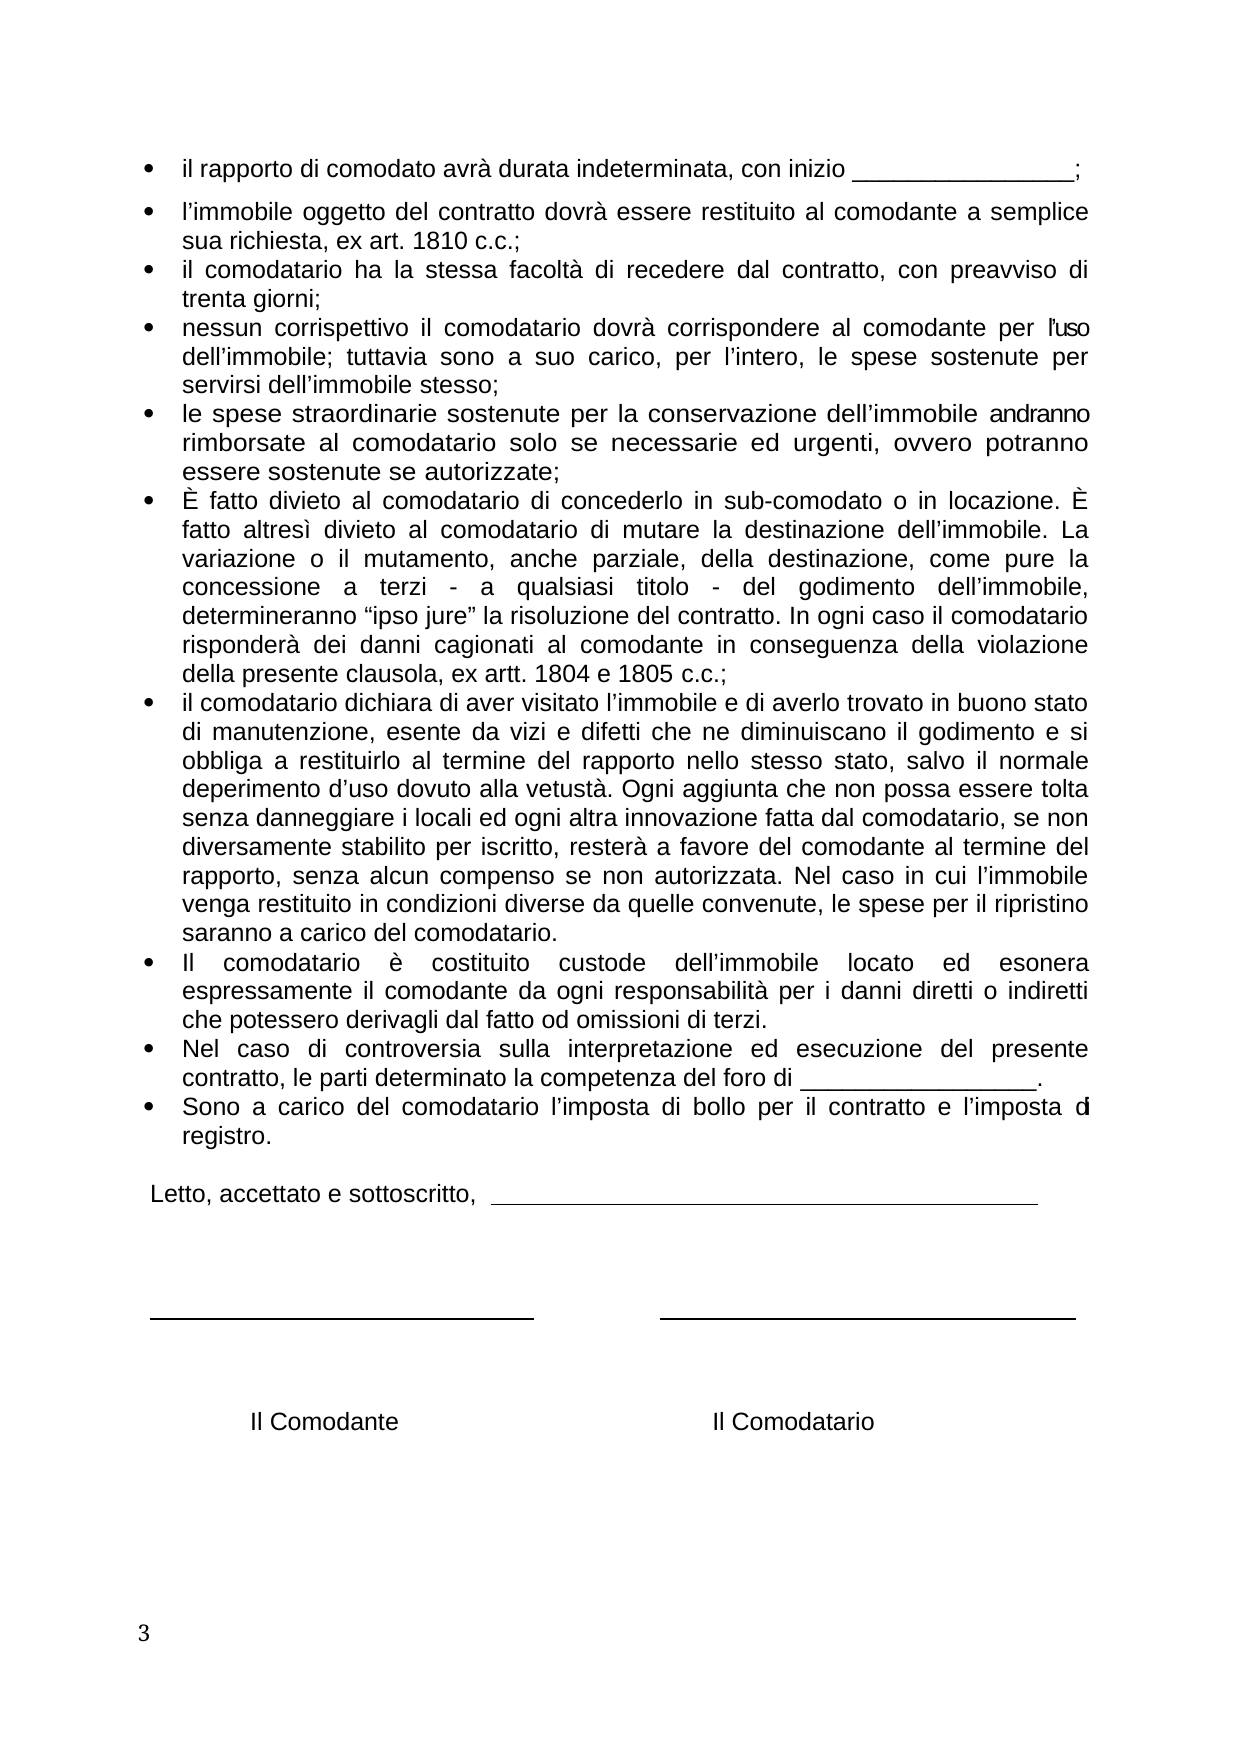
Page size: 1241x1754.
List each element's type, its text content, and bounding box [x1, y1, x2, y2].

list Il comodatario è costituito custode dell’immobile locato ed esonera espressamente il comodante da ogni responsabilità per i danni diretti o indiretti che potessero derivagli dal fatto od omissioni di terzi. [144, 947, 1090, 1034]
list l’immobile oggetto del contratto dovrà essere restituito al comodante a semplice sua richiesta, ex art. 1810 c.c.; [144, 197, 1090, 255]
list nessun corrispettivo il comodatario dovrà corrispondere al comodante per l’uso dell’immobile; tuttavia sono a suo carico, per l’intero, le spese sostenute per servirsi dell’immobile stesso; [144, 313, 1090, 399]
list il comodatario dichiara di aver visitato l’immobile e di averlo trovato in buono stato di manutenzione, esente da vizi e difetti che ne diminuiscano il godimento e si obbliga a restituirlo al termine del rapporto nello stesso stato, salvo il normale deperimento d’uso dovuto alla vetustà. Ogni aggiunta che non possa essere tolta senza danneggiare i locali ed ogni altra innovazione fatta dal comodatario, se non diversamente stabilito per iscritto, resterà a favore del comodante al termine del rapporto, senza alcun compenso se non autorizzata. Nel caso in cui l’immobile venga restituito in condizioni diverse da quelle convenute, le spese per il ripristino saranno a carico del comodatario. [144, 688, 1090, 947]
list È fatto divieto al comodatario di concederlo in sub-comodato o in locazione. È fatto altresì divieto al comodatario di mutare la destinazione dell’immobile. La variazione o il mutamento, anche parziale, della destinazione, come pure la concessione a terzi - a qualsiasi titolo - del godimento dell’immobile, determineranno “ipso jure” la risoluzione del contratto. In ogni caso il comodatario risponderà dei danni cagionati al comodante in conseguenza della violazione della presente clausola, ex artt. 1804 e 1805 c.c.; [144, 486, 1090, 687]
list il rapporto di comodato avrà durata indeterminata, con inizio ________________; [144, 154, 1090, 183]
text Letto, accettato e sottoscritto, [150, 1179, 1103, 1208]
list Nel caso di controversia sulla interpretazione ed esecuzione del presente contratto, le parti determinato la competenza del foro di _________________. [144, 1034, 1090, 1092]
list le spese straordinarie sostenute per la conservazione dell’immobile andranno rimborsate al comodatario solo se necessarie ed urgenti, ovvero potranno essere sostenute se autorizzate; [144, 399, 1091, 486]
list Sono a carico del comodatario l’imposta di bollo per il contratto e l’imposta di registro. [144, 1092, 1090, 1150]
list il comodatario ha la stessa facoltà di recedere dal contratto, con preavviso di trenta giorni; [144, 255, 1090, 313]
text Il Comodante Il Comodatario [250, 1406, 1103, 1435]
